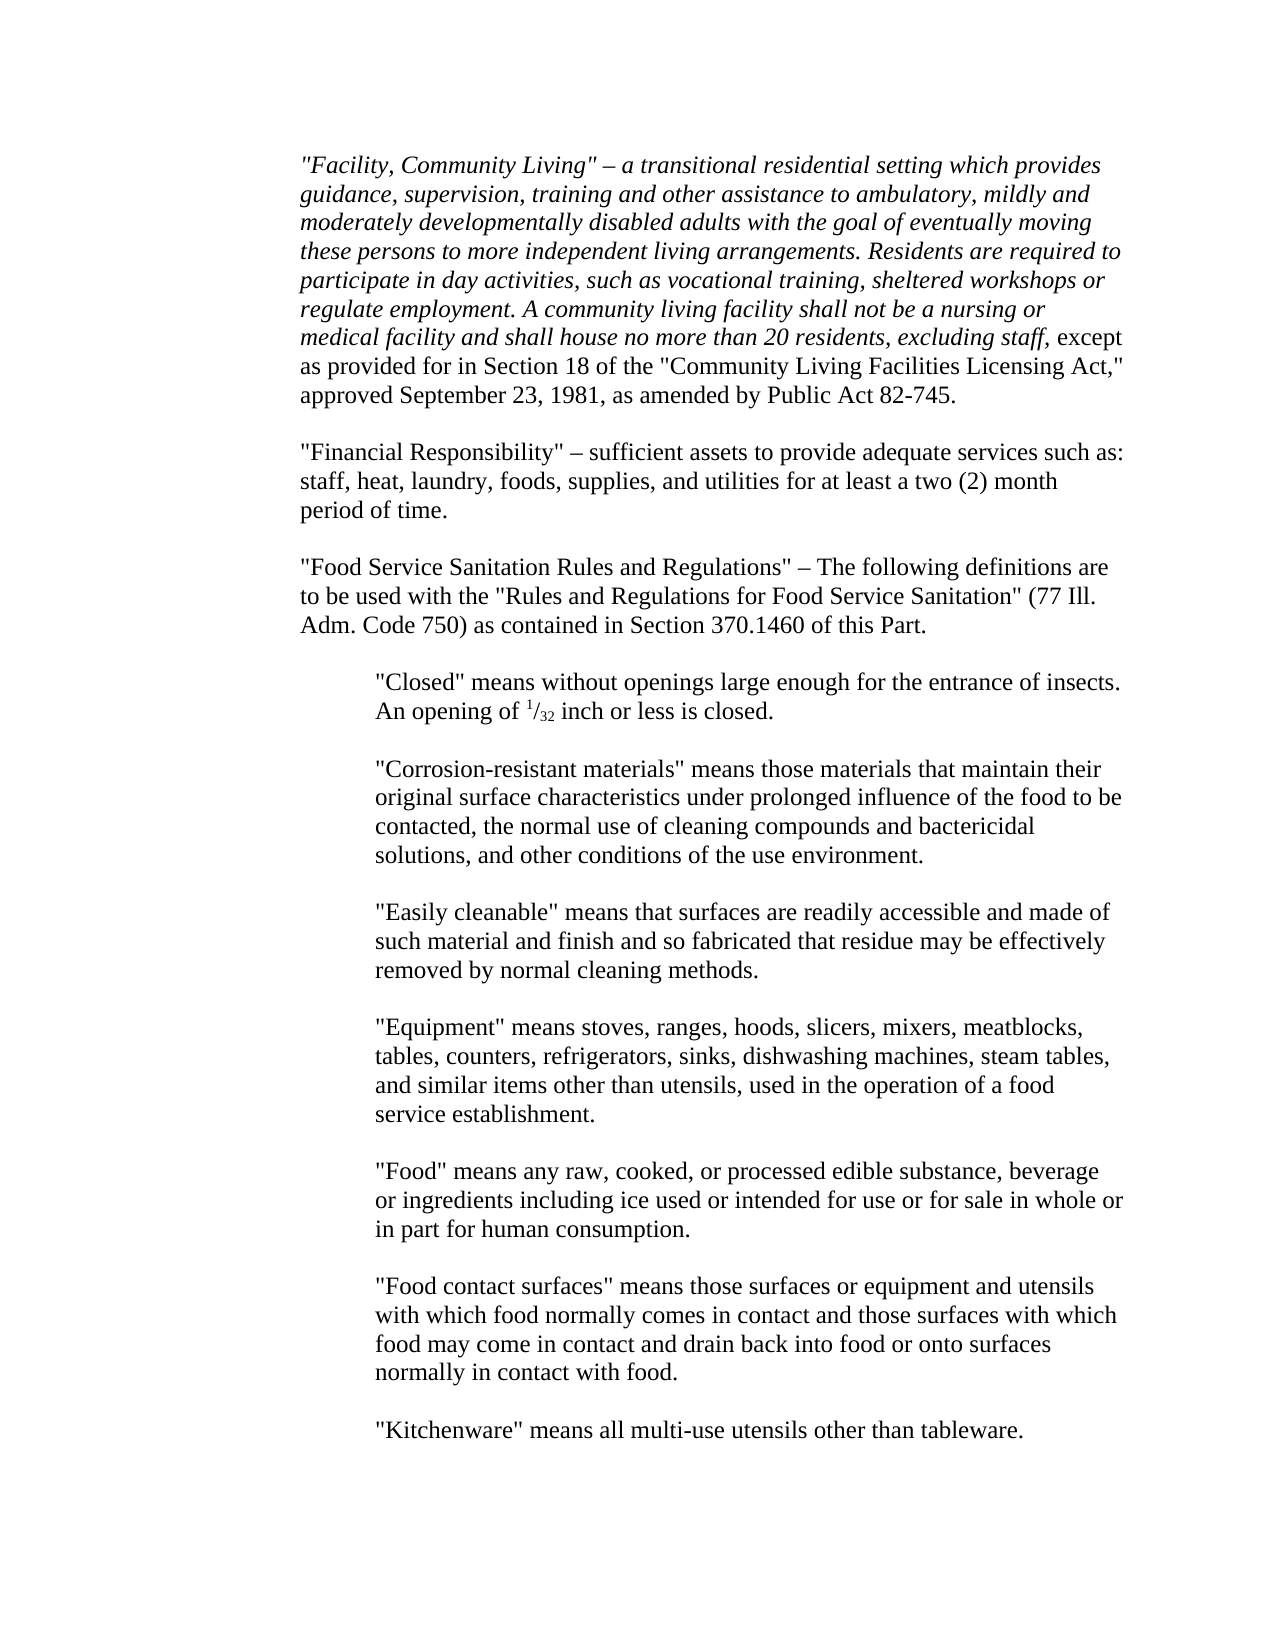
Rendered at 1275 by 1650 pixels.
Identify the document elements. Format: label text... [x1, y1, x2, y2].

text "Closed" means without openings large enough for the entrance of insects. An opening of 1/32 inch or less is closed. [375, 667, 1125, 725]
text "Equipment" means stoves, ranges, hoods, slicers, mixers, meatblocks, tables, counters, refrigerators, sinks, dishwashing machines, steam tables, and similar items other than utensils, used in the operation of a food service establishment. [375, 1012, 1125, 1127]
text "Food" means any raw, cooked, or processed edible substance, beverage or ingredients including ice used or intended for use or for sale in whole or in part for human consumption. [375, 1156, 1125, 1242]
text "Facility, Community Living" – a transitional residential setting which provides guidance, supervision, training and other assistance to ambulatory, mildly and moderately developmentally disabled adults with the goal of eventually moving these persons to more independent living arrangements. Residents are required to participate in day activities, such as vocational training, sheltered workshops or regulate employment. A community living facility shall not be a nursing or medical facility and shall house no more than 20 residents, excluding staff, except as provided for in Section 18 of the "Community Living Facilities Licensing Act," approved September 23, 1981, as amended by Public Act 82-745. [300, 150, 1125, 409]
text "Corrosion-resistant materials" means those materials that maintain their original surface characteristics under prolonged influence of the food to be contacted, the normal use of cleaning compounds and bactericidal solutions, and other conditions of the use environment. [375, 754, 1125, 869]
text "Financial Responsibility" – sufficient assets to provide adequate services such as: staff, heat, laundry, foods, supplies, and utilities for at least a two (2) month period of time. [300, 437, 1125, 524]
text "Kitchenware" means all multi-use utensils other than tableware. [375, 1415, 1125, 1444]
text "Easily cleanable" means that surfaces are readily accessible and made of such material and finish and so fabricated that residue may be effectively removed by normal cleaning methods. [375, 897, 1125, 984]
text "Food contact surfaces" means those surfaces or equipment and utensils with which food normally comes in contact and those surfaces with which food may come in contact and drain back into food or onto surfaces normally in contact with food. [300, 1271, 1125, 1386]
text "Food Service Sanitation Rules and Regulations" – The following definitions are to be used with the "Rules and Regulations for Food Service Sanitation" (77 Ill. Adm. Code 750) as contained in Section 370.1460 of this Part. [300, 552, 1125, 639]
